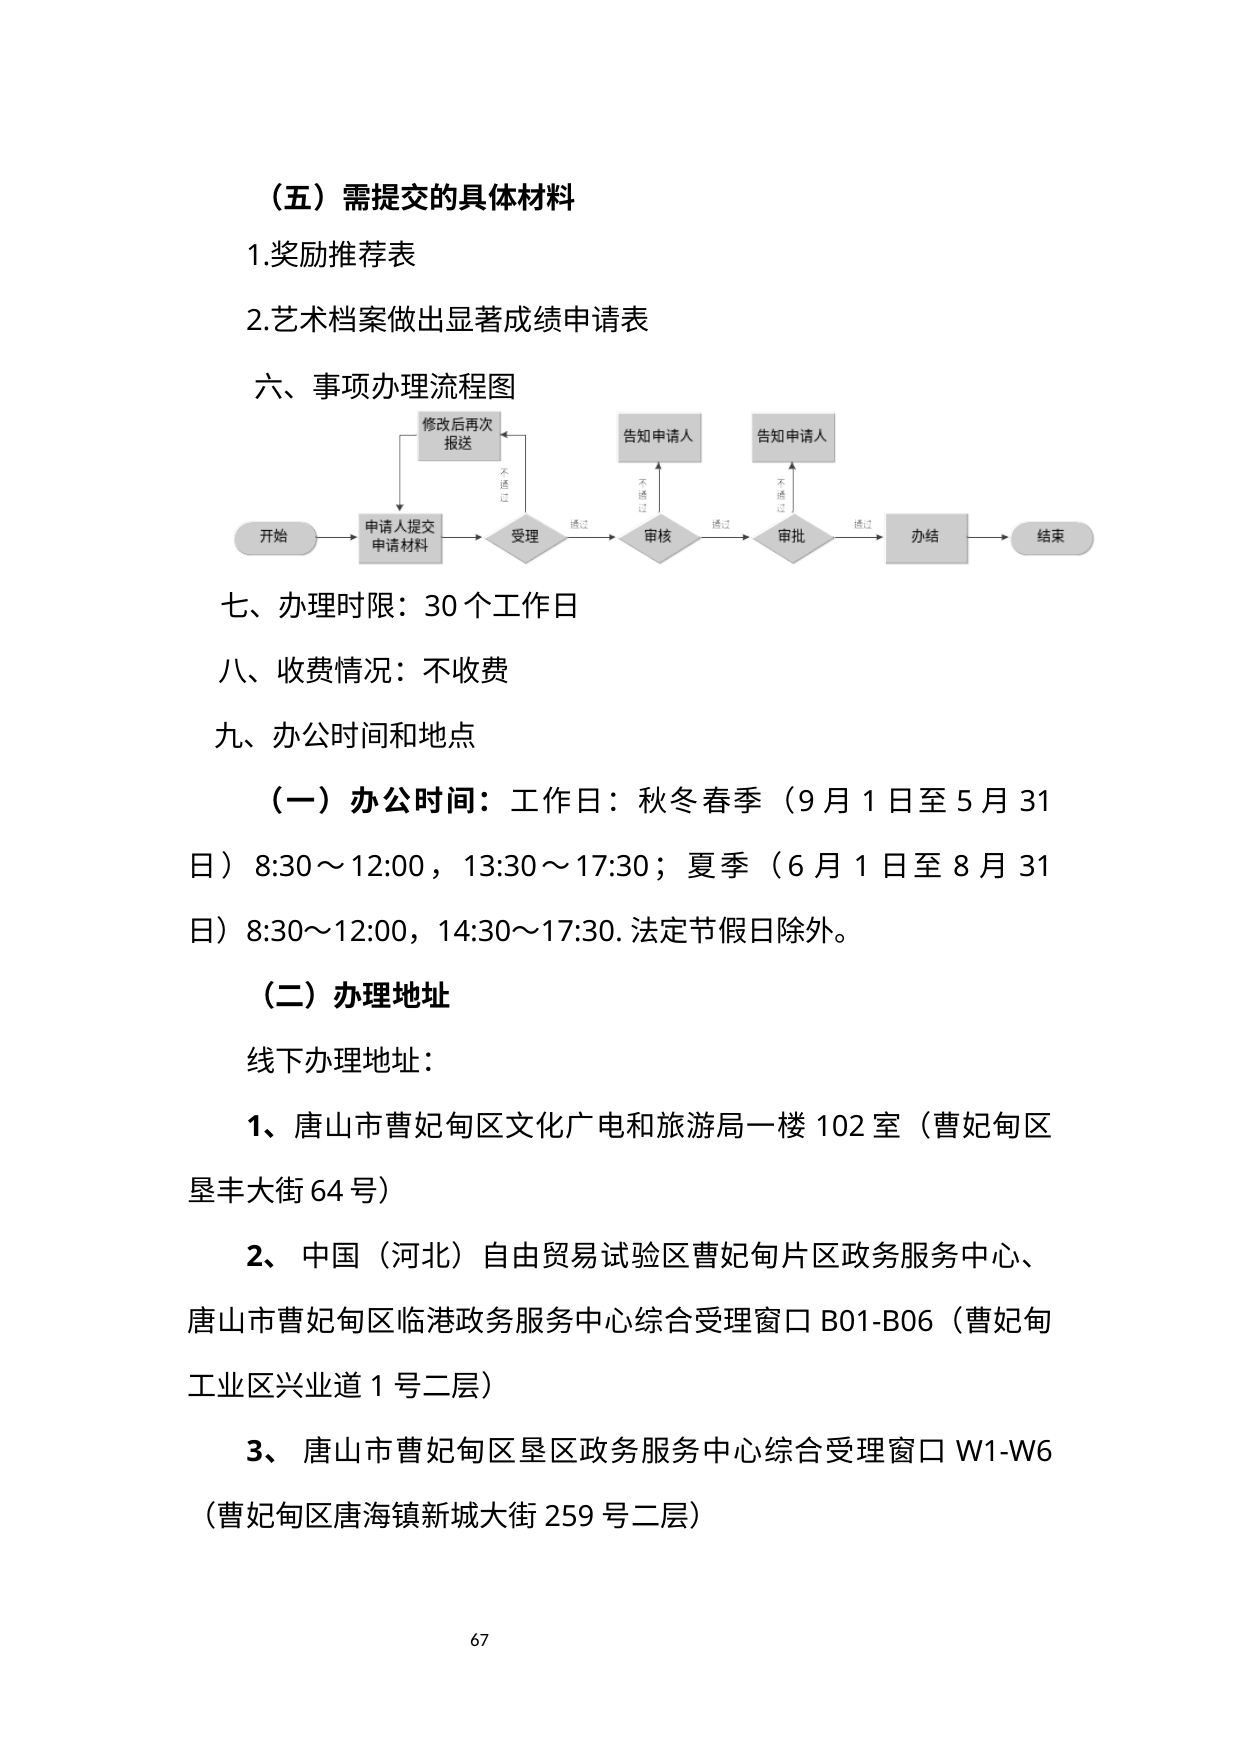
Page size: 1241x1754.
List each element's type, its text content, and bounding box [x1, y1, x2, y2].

list 需提交的具体材料 [187, 162, 1053, 220]
text 七、办理时限：30个工作日 [187, 571, 1053, 636]
text （二）办理地址 [187, 961, 1053, 1026]
text 1、唐山市曹妃甸区文化广电和旅游局一楼102室（曹妃甸区垦丰大街64号） [187, 1091, 1053, 1221]
text 2.艺术档案做出显著成绩申请表 [187, 285, 1053, 350]
text （一）办公时间：工作日：秋冬春季（9月1日至5月31日）8:30～12:00，13:30～17:30；夏季（6月1日至8月31日）8:30～12:00，14:30～17:30. 法定节假日除外。 [187, 766, 1053, 961]
text 八、收费情况：不收费 [187, 636, 1053, 701]
text 九、办公时间和地点 [187, 701, 1053, 766]
text 2、 中国（河北）自由贸易试验区曹妃甸片区政务服务中心、唐山市曹妃甸区临港政务服务中心综合受理窗口B01-B06（曹妃甸工业区兴业道 1 号二层） [187, 1221, 1053, 1416]
text 线下办理地址： [187, 1026, 1053, 1091]
text 1.奖励推荐表 [187, 220, 1053, 285]
text 3、 唐山市曹妃甸区垦区政务服务中心综合受理窗口W1-W6（曹妃甸区唐海镇新城大街 259 号二层） [187, 1416, 1053, 1546]
list 六、事项办理流程图 [187, 350, 1053, 409]
